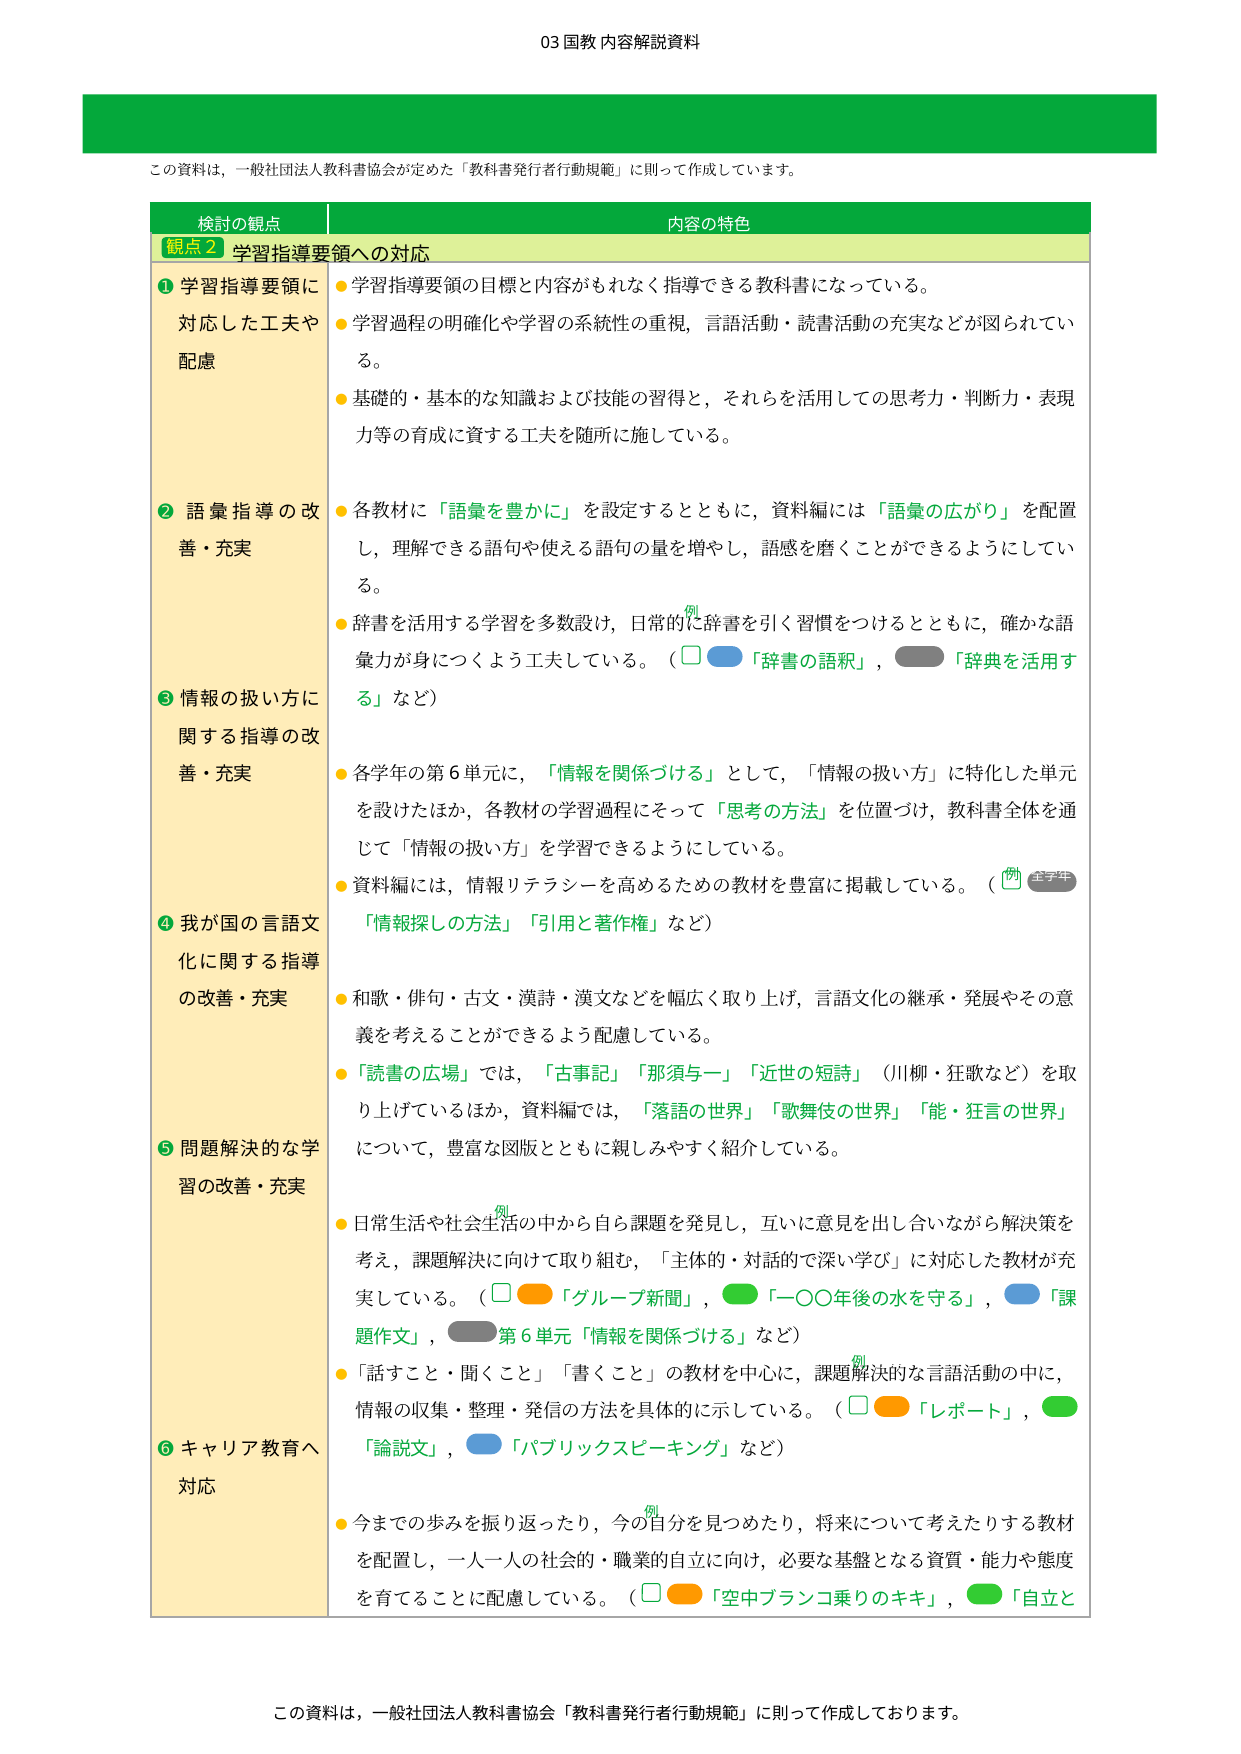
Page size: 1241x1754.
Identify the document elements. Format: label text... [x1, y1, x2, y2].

table_cell 学習指導要領への対応 [152, 234, 1089, 261]
table_header 検討の観点 [152, 204, 327, 232]
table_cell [329, 263, 1089, 1616]
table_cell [152, 263, 327, 1616]
table_header 内容の特色 [329, 204, 1089, 232]
